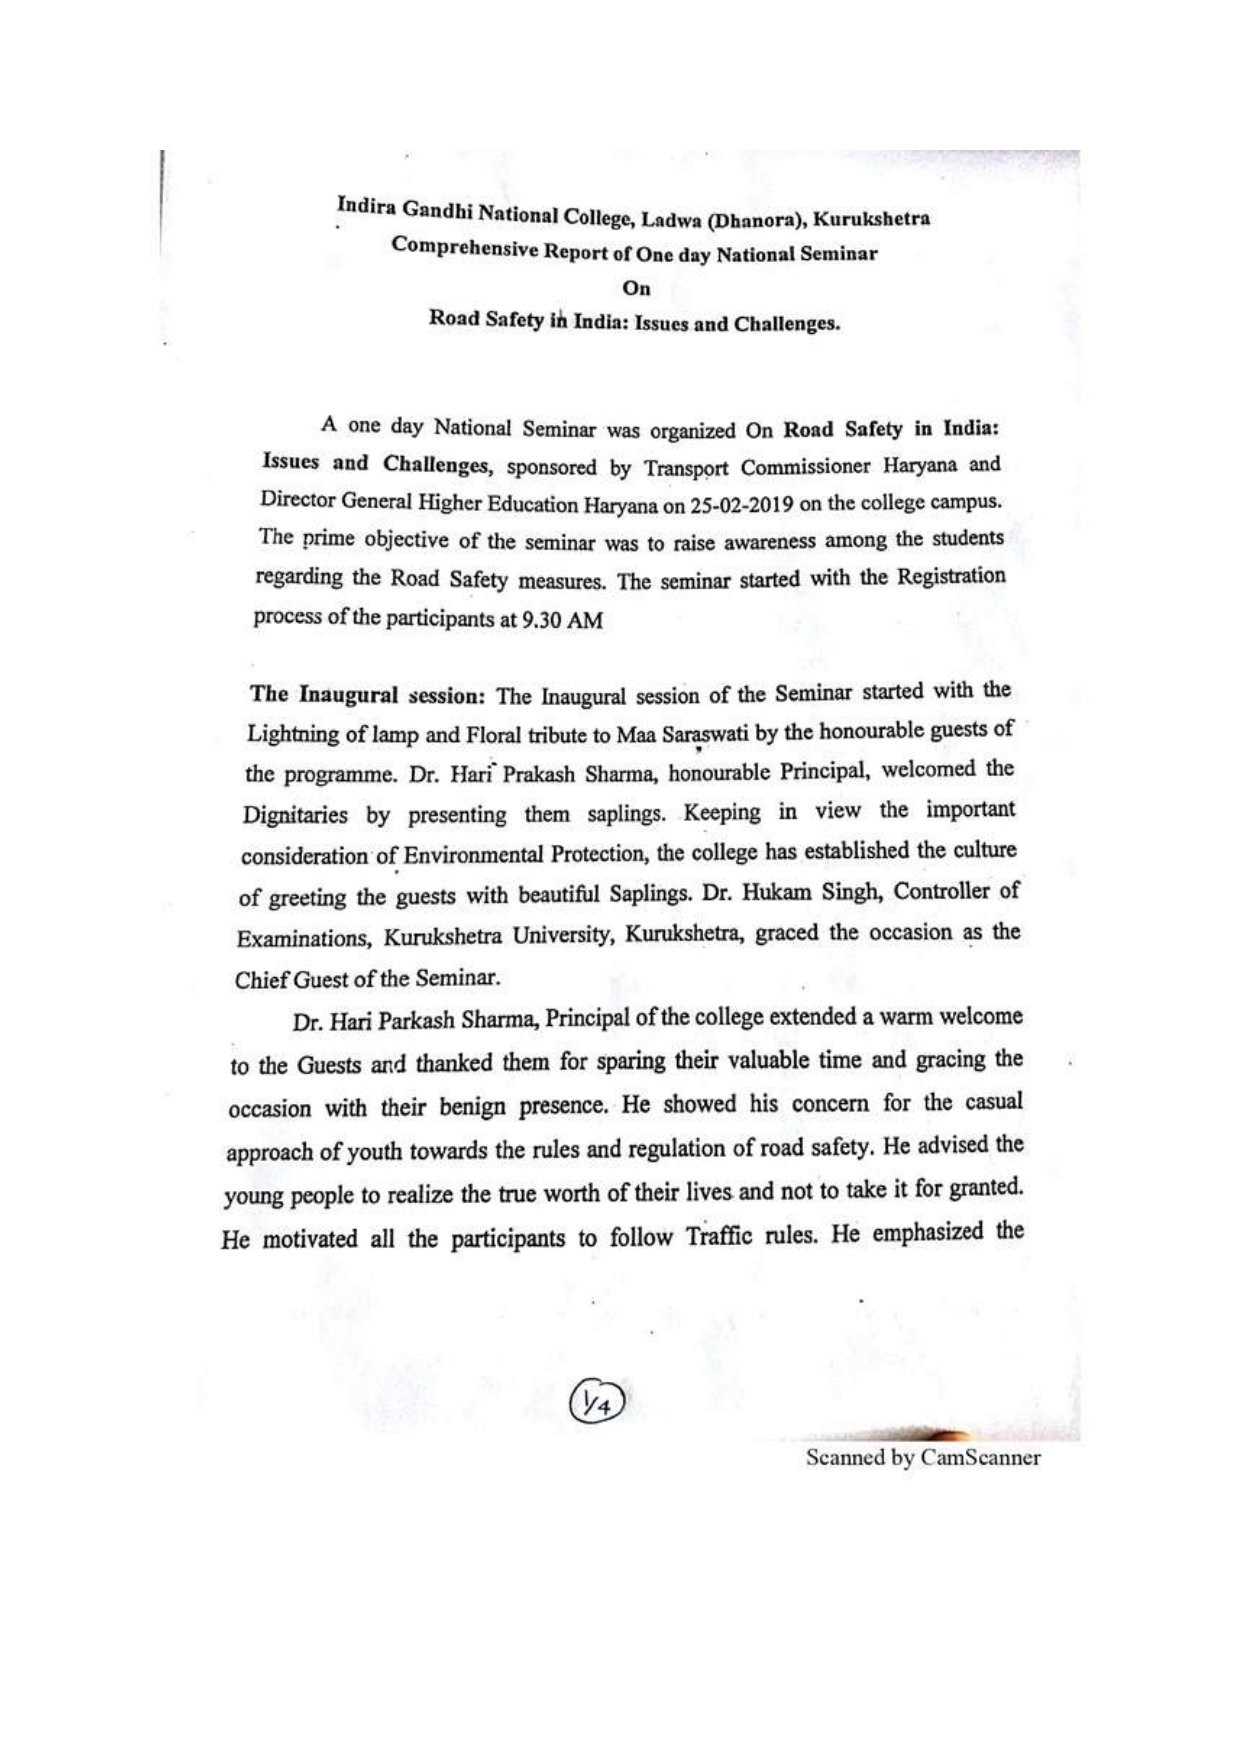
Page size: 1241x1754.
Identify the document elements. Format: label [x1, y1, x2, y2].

picture [150, 150, 1091, 1481]
